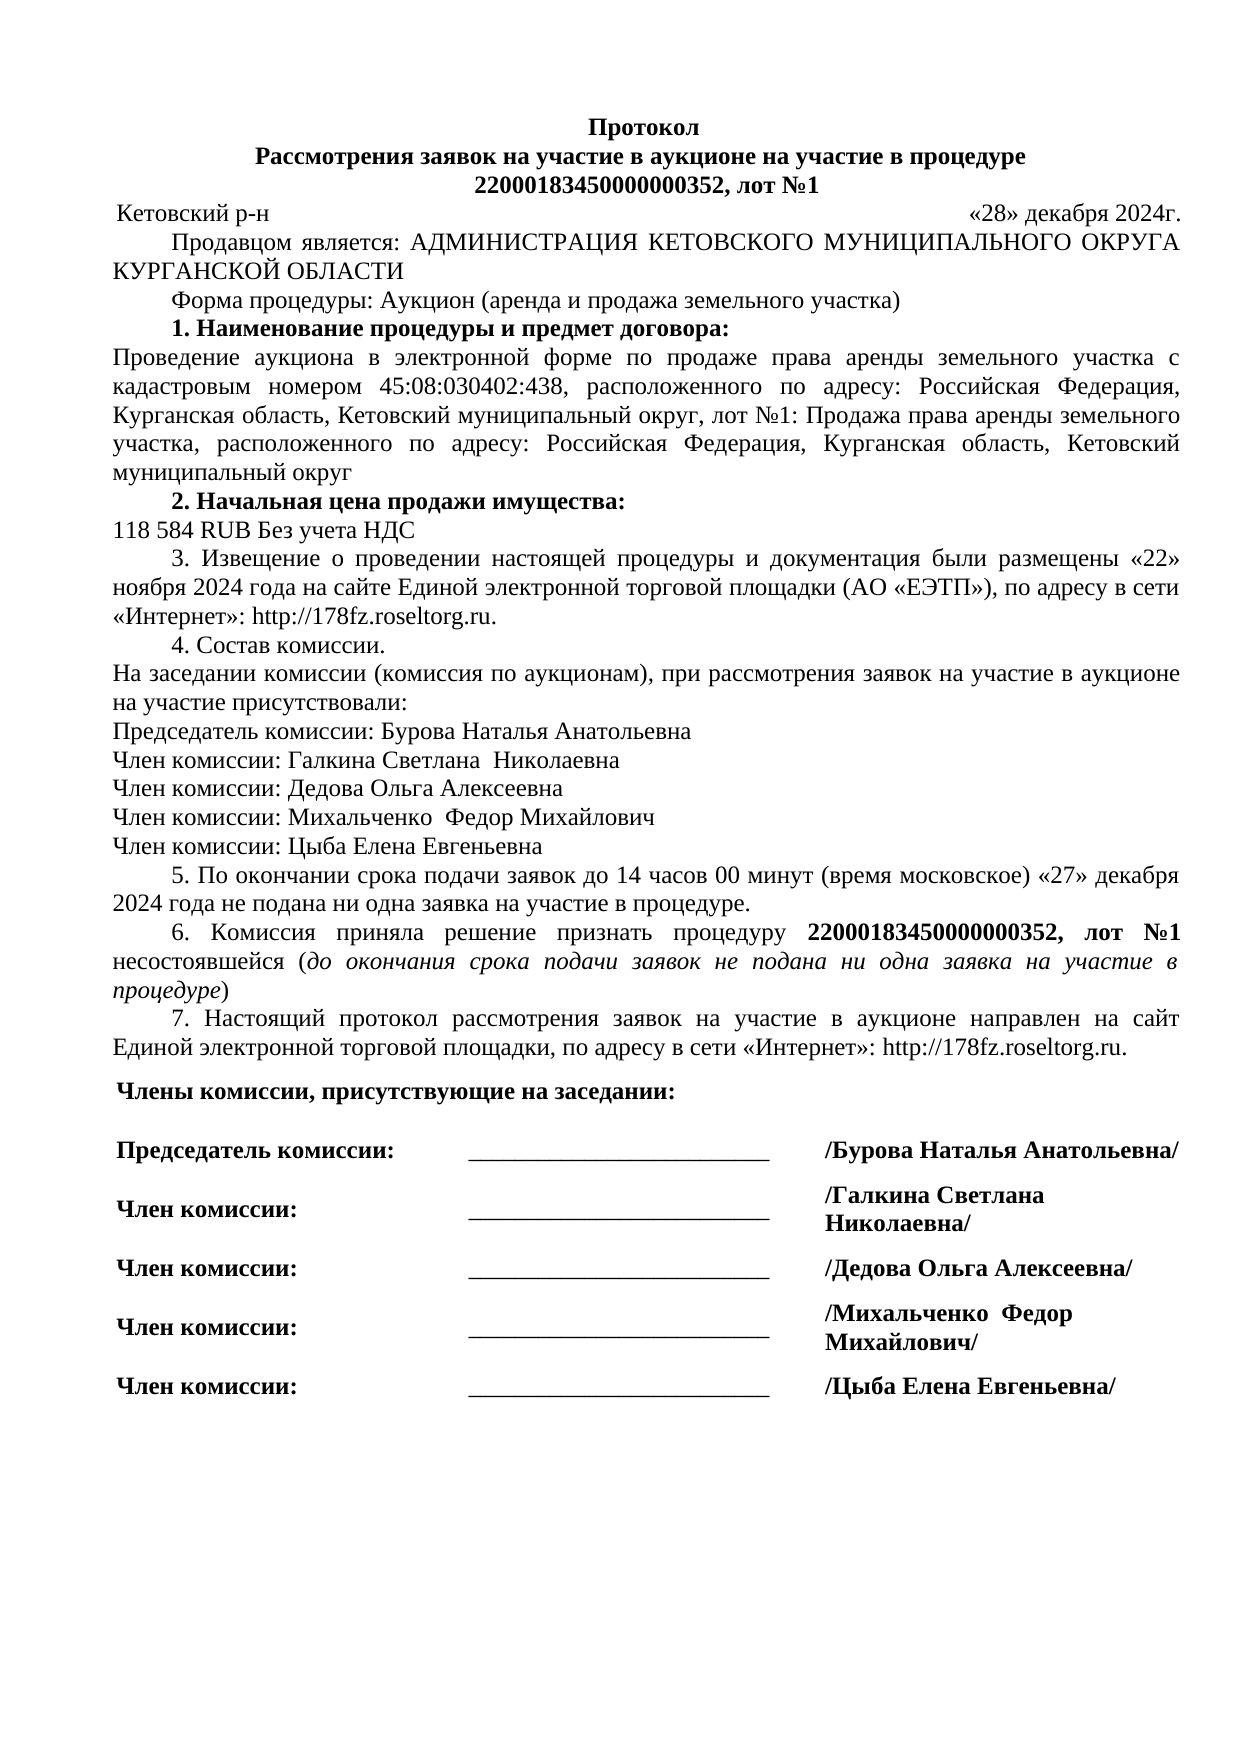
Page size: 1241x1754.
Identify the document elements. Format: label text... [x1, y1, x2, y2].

text 1. Наименование процедуры и предмет договора: Проведение аукциона в электронной форме по продаже права аренды земельного участка с кадастровым номером 45:08:030402:438, расположенного по адресу: Российская Федерация, Курганская область, Кетовский муниципальный округ, лот №1: Продажа права аренды земельного участка, расположенного по адресу: Российская Федерация, Курганская область, Кетовский муниципальный округ [112, 313, 1181, 486]
table_header «28» декабря 2024г. [647, 199, 1181, 227]
text 3. Извещение о проведении настоящей процедуры и документация были размещены «22» ноября 2024 года на сайте Единой электронной торговой площадки (АО «ЕЭТП»), по адресу в сети «Интернет»: http://178fz.roseltorg.ru. [112, 543, 1181, 630]
table_cell /Михальченко Федор Михайлович/ [825, 1297, 1181, 1356]
text Продавцом является: АДМИНИСТРАЦИЯ КЕТОВСКОГО МУНИЦИПАЛЬНОГО ОКРУГА КУРГАНСКОЙ ОБЛАСТИ [112, 227, 1181, 285]
table_cell __________________________ [469, 1238, 825, 1297]
table_header Кетовский р-н [116, 199, 647, 227]
table_cell /Бурова Наталья Анатольевна/ [825, 1120, 1181, 1179]
table_cell Член комиссии: [116, 1297, 468, 1356]
table_cell Член комиссии: [116, 1179, 468, 1238]
text Протокол Рассмотрения заявок на участие в аукционе на участие в процедуре 22000183450000000352, лот №1 [112, 112, 1181, 198]
text 2. Начальная цена продажи имущества: 118 584 RUB Без учета НДС [112, 486, 1181, 543]
table_cell __________________________ [469, 1120, 825, 1179]
table_cell /Галкина Светлана Николаевна/ [825, 1179, 1181, 1238]
table_cell /Цыба Елена Евгеньевна/ [825, 1356, 1181, 1415]
text 6. Комиссия приняла решение признать процедуру 22000183450000000352, лот №1 несостоявшейся (до окончания срока подачи заявок не подана ни одна заявка на участие в процедуре) [112, 917, 1181, 1003]
text 4. Состав комиссии. На заседании комиссии (комиссия по аукционам), при рассмотрения заявок на участие в аукционе на участие присутствовали: Председатель комиссии: Бурова Наталья Анатольевна Член комиссии: Галкина Светлана Николаевна Член комиссии: Дедова Ольга Алексеевна Член комиссии: Михальченко Федор Михайлович Член комиссии: Цыба Елена Евгеньевна [112, 630, 1181, 860]
table_header Члены комиссии, присутствующие на заседании: [116, 1061, 1181, 1120]
table_cell Член комиссии: [116, 1238, 468, 1297]
text 7. Настоящий протокол рассмотрения заявок на участие в аукционе направлен на сайт Единой электронной торговой площадки, по адресу в сети «Интернет»: http://178fz.roseltorg.ru. [112, 1003, 1181, 1061]
table_cell __________________________ [469, 1297, 825, 1356]
text 5. По окончании срока подачи заявок до 14 часов 00 минут (время московское) «27» декабря 2024 года не подана ни одна заявка на участие в процедуре. [112, 860, 1181, 917]
table_cell Член комиссии: [116, 1356, 468, 1415]
table_cell /Дедова Ольга Алексеевна/ [825, 1238, 1181, 1297]
text Форма процедуры: Аукцион (аренда и продажа земельного участка) [112, 285, 1181, 313]
table_cell __________________________ [469, 1356, 825, 1415]
table_cell __________________________ [469, 1179, 825, 1238]
table_cell Председатель комиссии: [116, 1120, 468, 1179]
